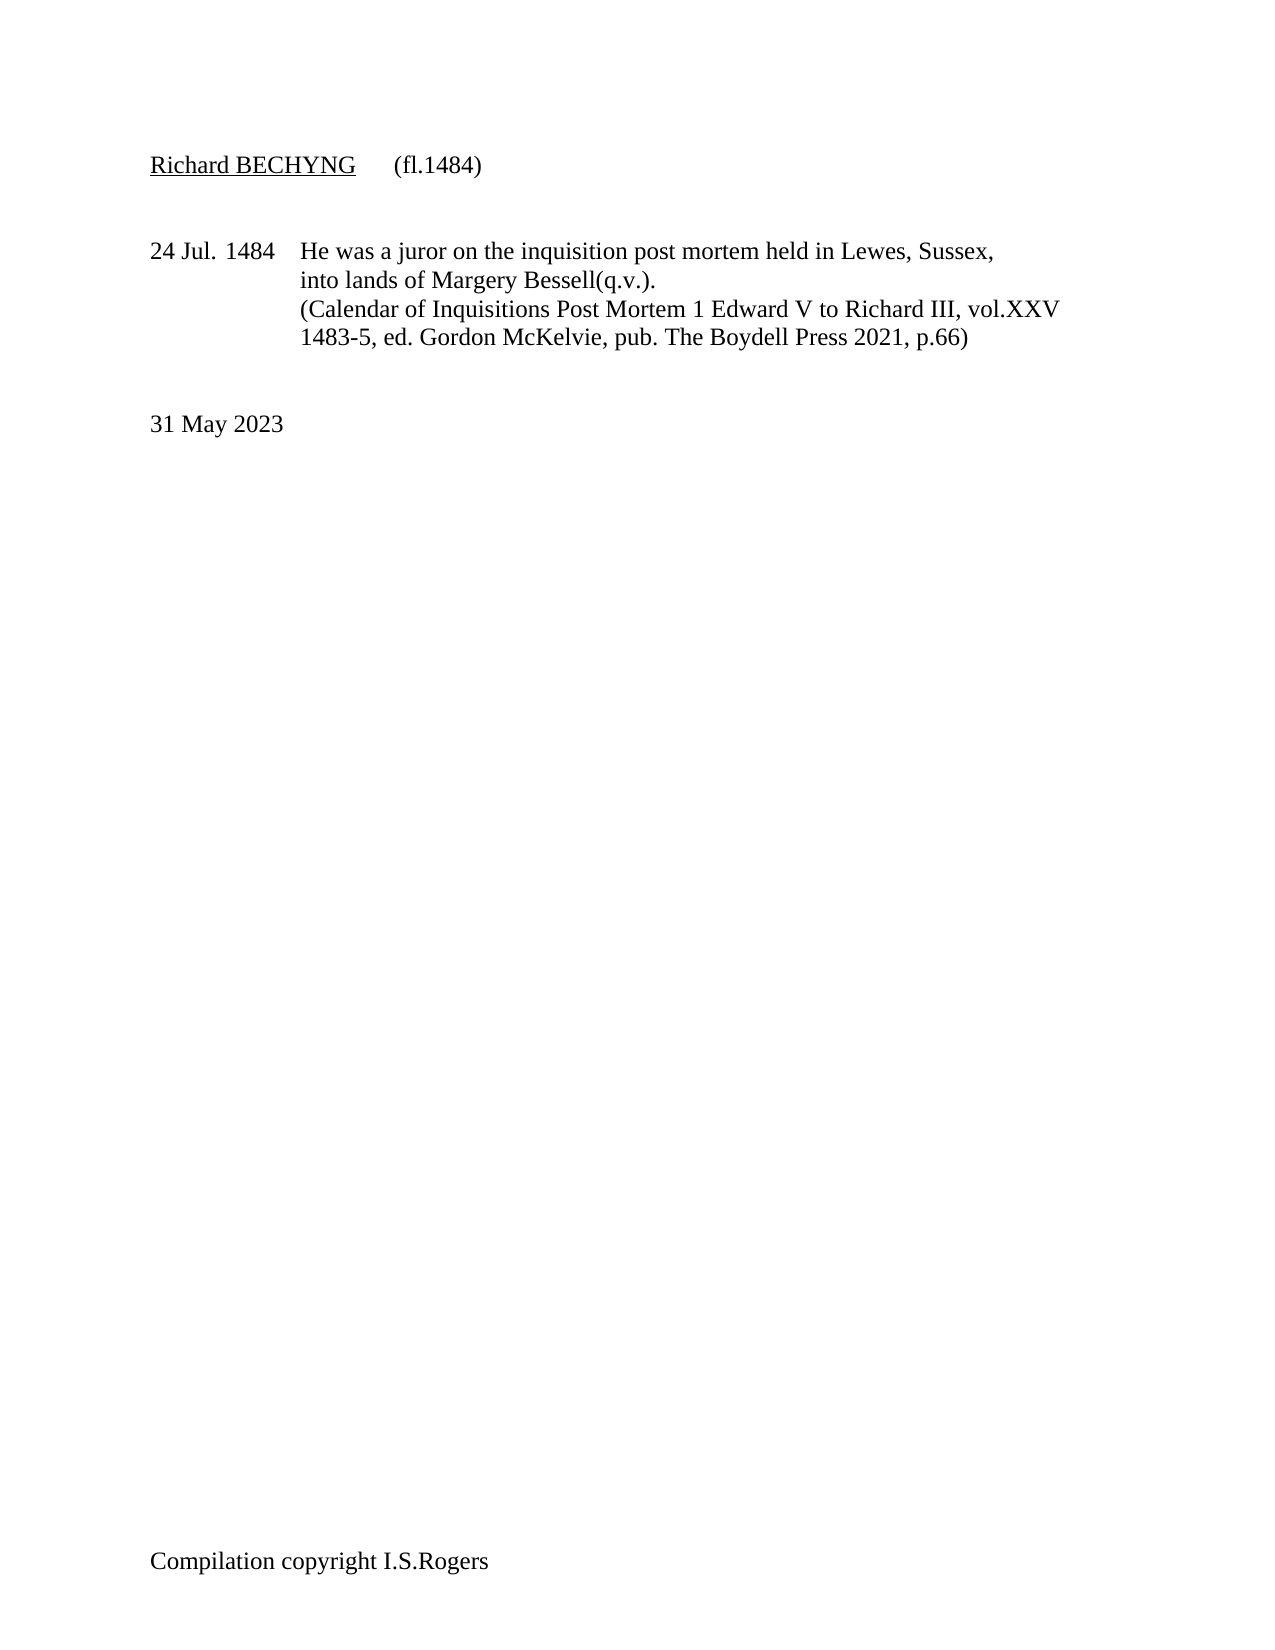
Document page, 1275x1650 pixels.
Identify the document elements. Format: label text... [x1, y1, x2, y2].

text 1483-5, ed. Gordon McKelvie, pub. The Boydell Press 2021, p.66) [225, 322, 1125, 351]
text into lands of Margery Bessell(q.v.). [150, 265, 1125, 294]
text (Calendar of Inquisitions Post Mortem 1 Edward V to Richard III, vol.XXV [150, 294, 1125, 322]
text Richard BECHYNG (fl.1484) [150, 150, 1125, 179]
text 31 May 2023 [150, 409, 1125, 437]
text 24 Jul. 1484 He was a juror on the inquisition post mortem held in Lewes, Sussex, [150, 236, 1125, 265]
